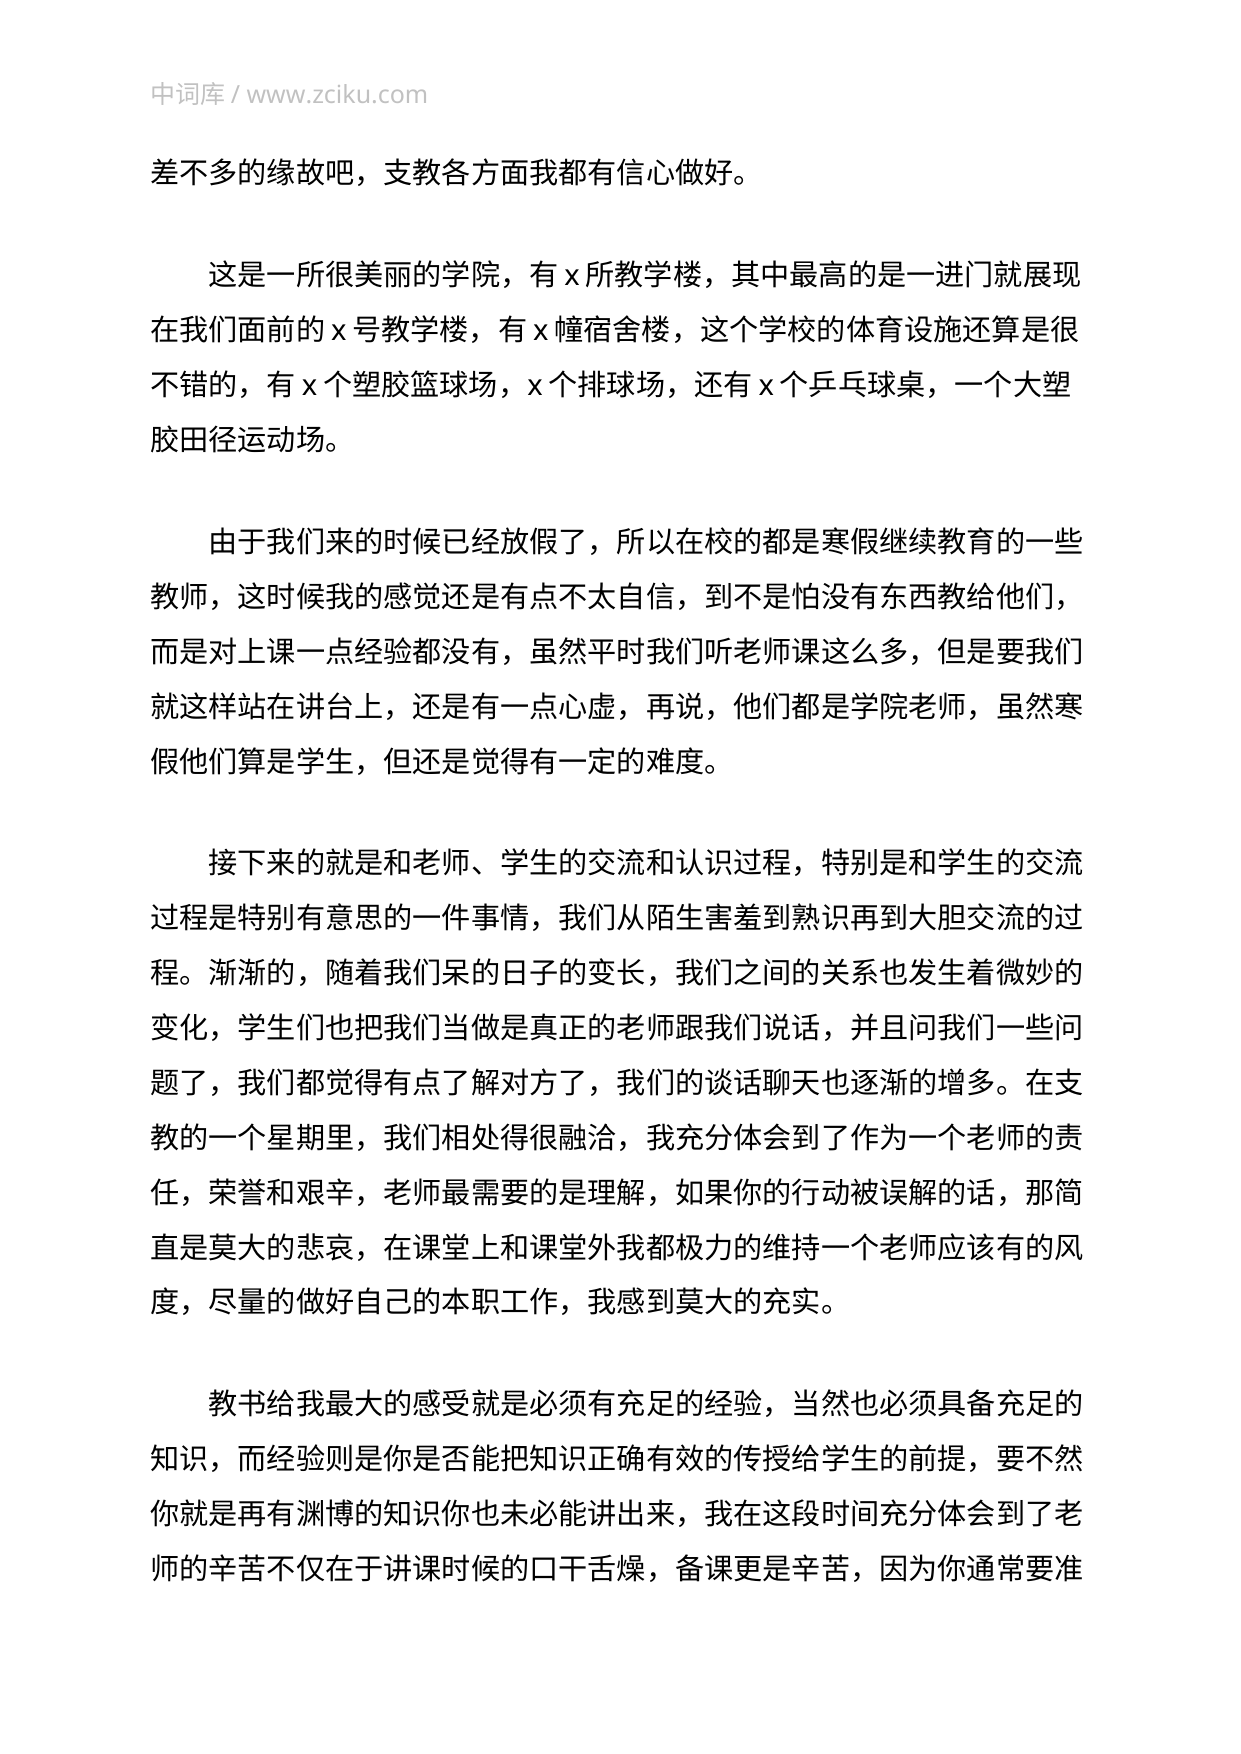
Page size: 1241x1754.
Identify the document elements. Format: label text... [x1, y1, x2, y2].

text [150, 150, 1090, 192]
text 接下来的就是和老师、学生的交流和认识过程，特别是和学生的交流过程是特别有意思的一件事情，我们从陌生害羞到熟识再到大胆交流的过程。渐渐的，随着我们呆的日子的变长，我们之间的关系也发生着微妙的变化，学生们也把我们当做是真正的老师跟我们说话，并且问我们一些问题了，我们都觉得有点了解对方了，我们的谈话聊天也逐渐的增多。在支教的一个星期里，我们相处得很融洽，我充分体会到了作为一个老师的责任，荣誉和艰辛，老师最需要的是理解，如果你的行动被误解的话，那简直是莫大的悲哀，在课堂上和课堂外我都极力的维持一个老师应该有的风度，尽量的做好自己的本职工作，我感到莫大的充实。 [150, 840, 1090, 1321]
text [150, 1381, 1090, 1588]
text 由于我们来的时候已经放假了，所以在校的都是寒假继续教育的一些教师，这时候我的感觉还是有点不太自信，到不是怕没有东西教给他们，而是对上课一点经验都没有，虽然平时我们听老师课这么多，但是要我们就这样站在讲台上，还是有一点心虚，再说，他们都是学院老师，虽然寒假他们算是学生，但还是觉得有一定的难度。 [150, 518, 1090, 780]
text 这是一所很美丽的学院，有x所教学楼，其中最高的是一进门就展现在我们面前的x号教学楼，有x幢宿舍楼，这个学校的体育设施还算是很不错的，有x个塑胶篮球场，x个排球场，还有x个乒乓球桌，一个大塑胶田径运动场。 [150, 252, 1090, 459]
